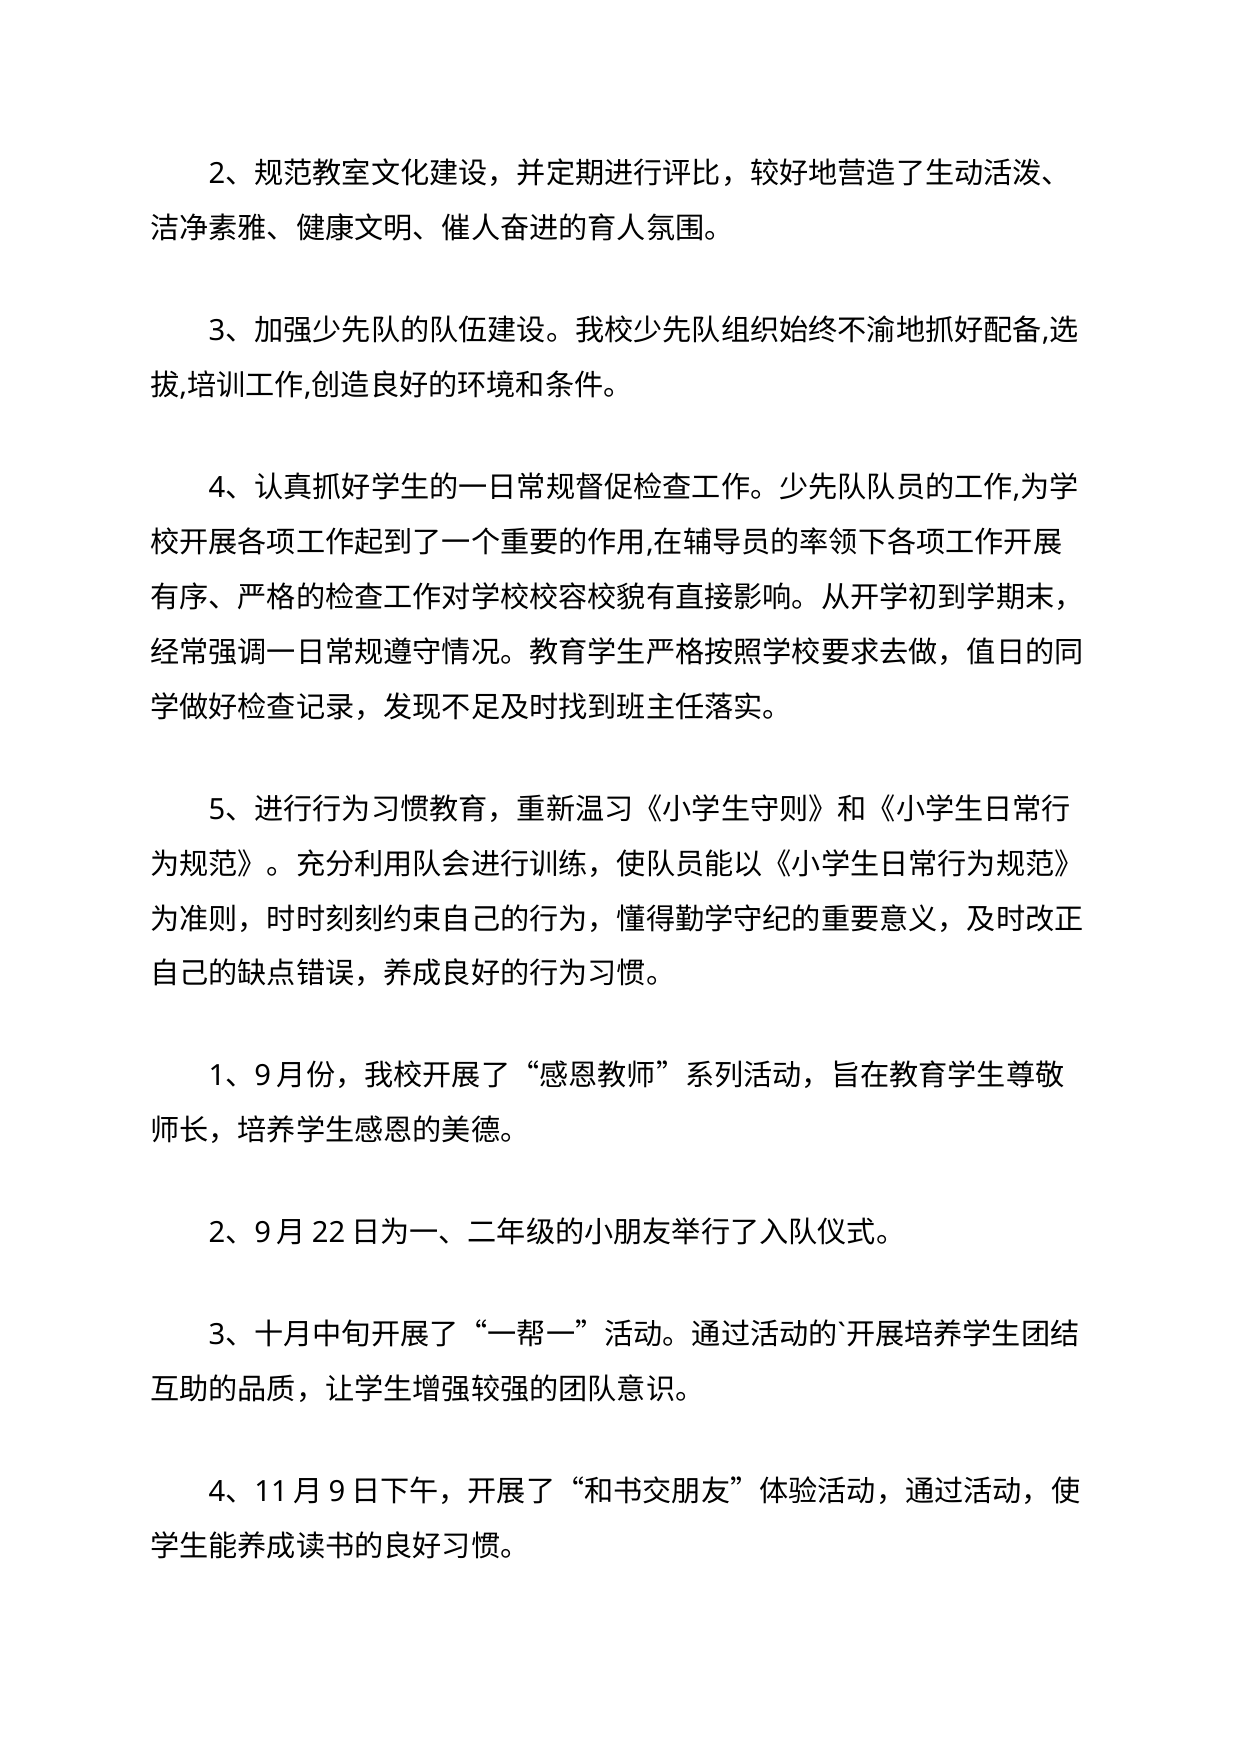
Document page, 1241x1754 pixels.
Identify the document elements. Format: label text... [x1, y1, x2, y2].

text 3、加强少先队的队伍建设。我校少先队组织始终不渝地抓好配备,选拔,培训工作,创造良好的环境和条件。 [150, 307, 1090, 404]
text 4、11月9日下午，开展了“和书交朋友”体验活动，通过活动，使学生能养成读书的良好习惯。 [150, 1467, 1090, 1565]
text 3、十月中旬开展了“一帮一”活动。通过活动的`开展培养学生团结互助的品质，让学生增强较强的团队意识。 [150, 1311, 1090, 1408]
text 5、进行行为习惯教育，重新温习《小学生守则》和《小学生日常行为规范》。充分利用队会进行训练，使队员能以《小学生日常行为规范》为准则，时时刻刻约束自己的行为，懂得勤学守纪的重要意义，及时改正自己的缺点错误，养成良好的行为习惯。 [150, 785, 1090, 992]
text 2、9月22日为一、二年级的小朋友举行了入队仪式。 [150, 1209, 1090, 1251]
text 4、认真抓好学生的一日常规督促检查工作。少先队队员的工作,为学校开展各项工作起到了一个重要的作用,在辅导员的率领下各项工作开展有序、严格的检查工作对学校校容校貌有直接影响。从开学初到学期末，经常强调一日常规遵守情况。教育学生严格按照学校要求去做，值日的同学做好检查记录，发现不足及时找到班主任落实。 [150, 464, 1090, 726]
text 1、9月份，我校开展了“感恩教师”系列活动，旨在教育学生尊敬师长，培养学生感恩的美德。 [150, 1052, 1090, 1149]
text 2、规范教室文化建设，并定期进行评比，较好地营造了生动活泼、洁净素雅、健康文明、催人奋进的育人氛围。 [150, 150, 1090, 247]
